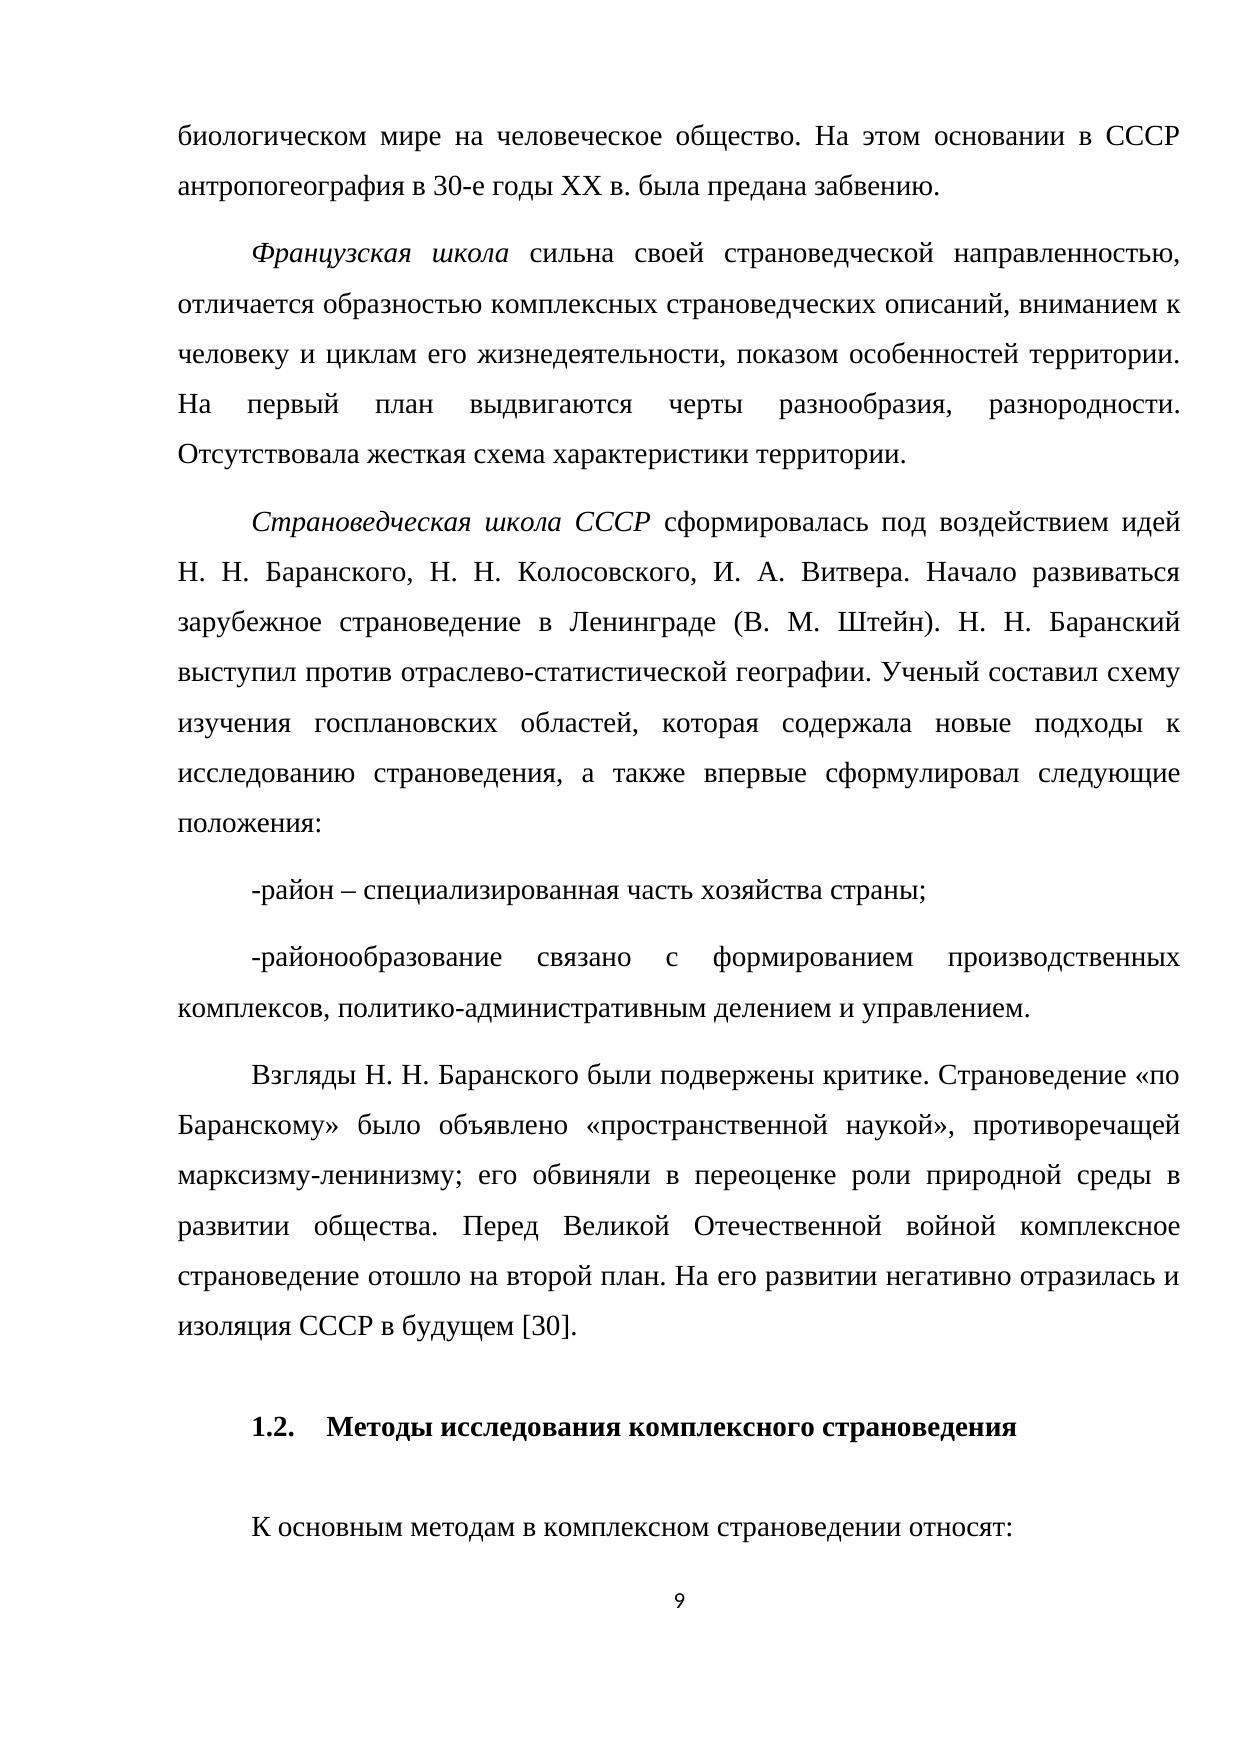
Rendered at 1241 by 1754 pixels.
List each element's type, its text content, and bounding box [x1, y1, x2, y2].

list Методы исследования комплексного страноведения [251, 1409, 1181, 1442]
text -район – специализированная часть хозяйства страны; [177, 872, 1181, 906]
text Французская школа сильна своей страноведческой направленностью, отличается образностью комплексных страноведческих описаний, вниманием к человеку и циклам его жизнедеятельности, показом особенностей территории. На первый план выдвигаются черты разнообразия, разнородности. Отсутствовала жесткая схема характеристики территории. [177, 235, 1181, 470]
text -районообразование связано с формированием производственных комплексов, политико-административным делением и управлением. [177, 939, 1181, 1023]
text К основным методам в комплексном страноведении относят: [177, 1509, 1181, 1543]
text Страноведческая школа СССР сформировалась под воздействием идей Н. Н. Баранского, Н. Н. Колосовского, И. А. Витвера. Начало развиваться зарубежное страноведение в Ленинграде (В. М. Штейн). Н. Н. Баранский выступил против отраслево-статистической географии. Ученый составил схему изучения госплановских областей, которая содержала новые подходы к исследованию страноведения, а также впервые сформулировал следующие положения: [177, 504, 1181, 839]
text Взгляды Н. Н. Баранского были подвержены критике. Страноведение «по Баранскому» было объявлено «пространственной наукой», противоречащей марксизму-ленинизму; его обвиняли в переоценке роли природной среды в развитии общества. Перед Великой Отечественной войной комплексное страноведение отошло на второй план. На его развитии негативно отразилась и изоляция СССР в будущем [30]. [177, 1057, 1181, 1342]
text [177, 118, 1181, 202]
